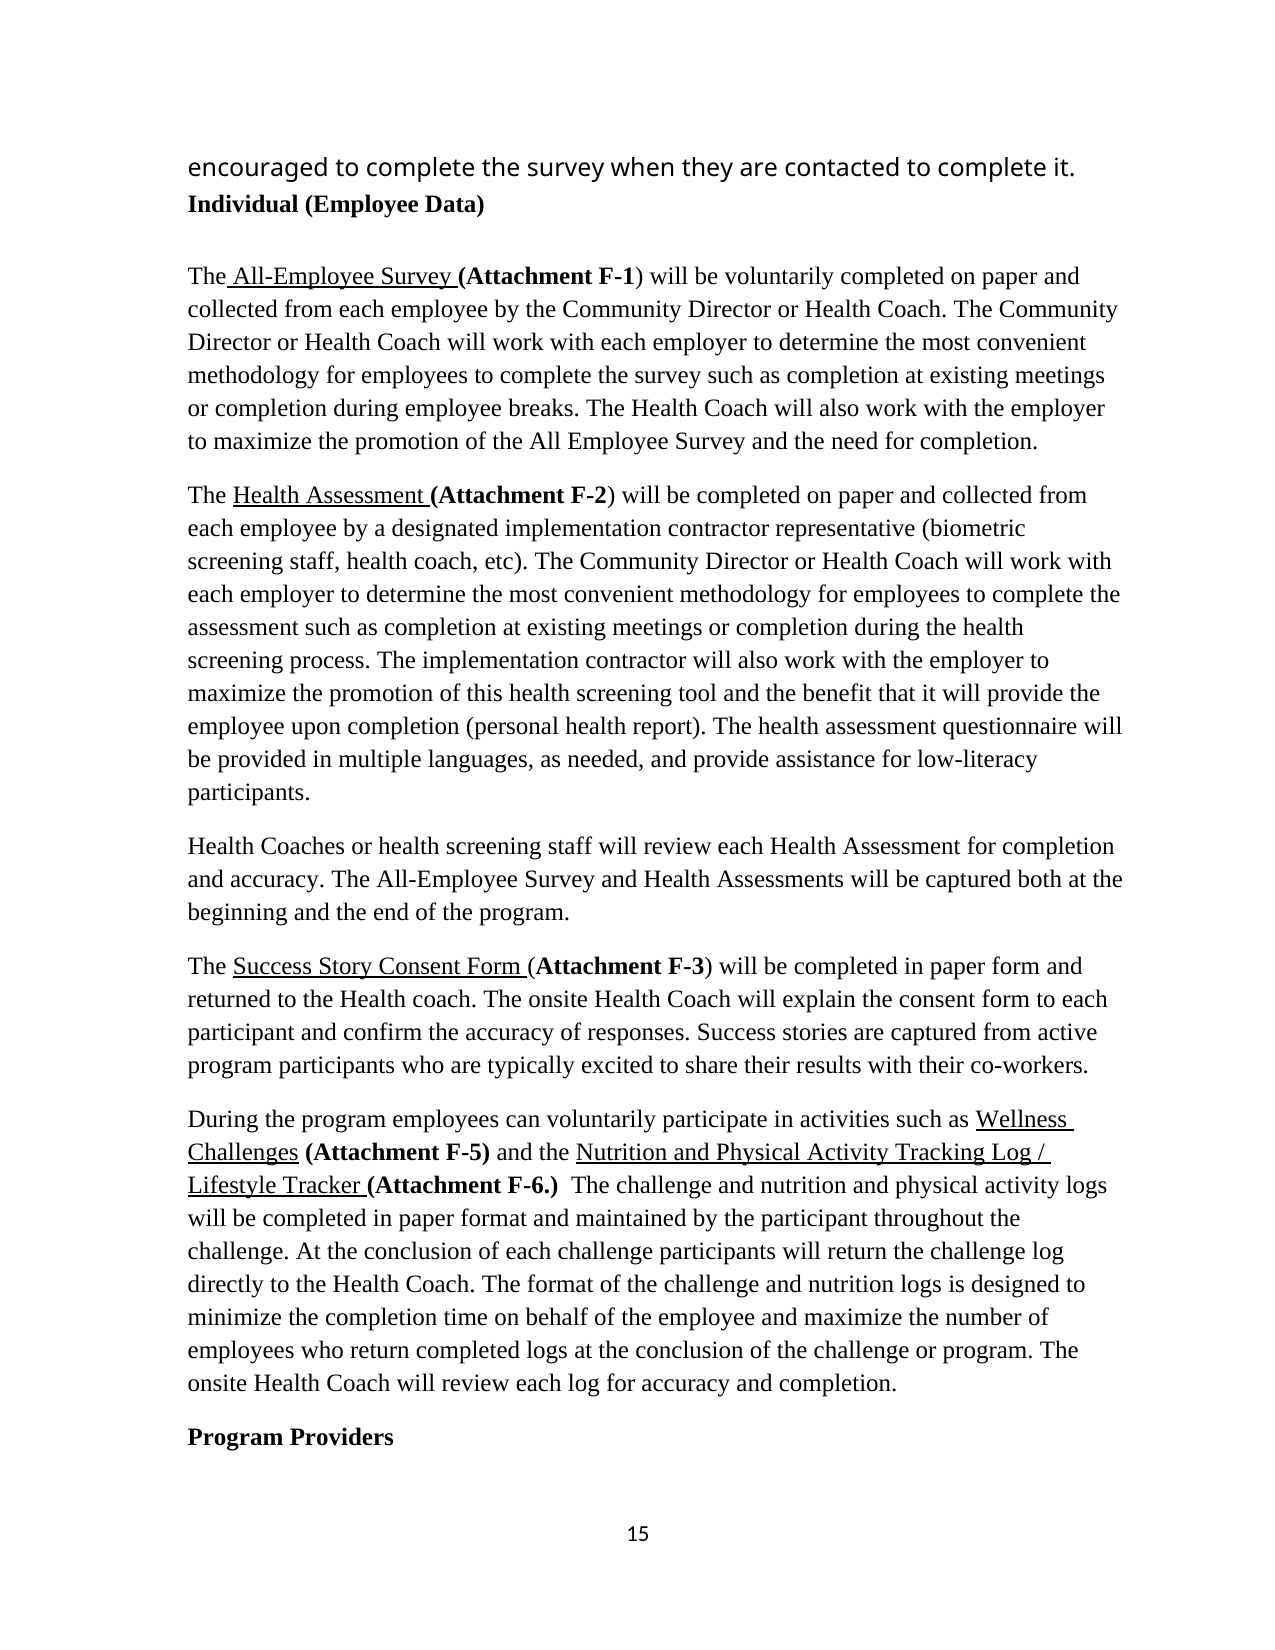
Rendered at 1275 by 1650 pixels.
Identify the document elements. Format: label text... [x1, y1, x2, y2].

text Program Providers [187, 1422, 1125, 1451]
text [187, 150, 1125, 184]
text The All-Employee Survey (Attachment F-1) will be voluntarily completed on paper and collected from each employee by the Community Director or Health Coach. The Community Director or Health Coach will work with each employer to determine the most convenient methodology for employees to complete the survey such as completion at existing meetings or completion during employee breaks. The Health Coach will also work with the employer to maximize the promotion of the All Employee Survey and the need for completion. [187, 261, 1125, 455]
text Individual (Employee Data) [187, 189, 1125, 218]
text Health Coaches or health screening staff will review each Health Assessment for completion and accuracy. The All-Employee Survey and Health Assessments will be captured both at the beginning and the end of the program. [187, 831, 1125, 926]
text During the program employees can voluntarily participate in activities such as Wellness Challenges (Attachment F-5) and the Nutrition and Physical Activity Tracking Log / Lifestyle Tracker (Attachment F-6.) The challenge and nutrition and physical activity logs will be completed in paper format and maintained by the participant throughout the challenge. At the conclusion of each challenge participants will return the challenge log directly to the Health Coach. The format of the challenge and nutrition logs is designed to minimize the completion time on behalf of the employee and maximize the number of employees who return completed logs at the conclusion of the challenge or program. The onsite Health Coach will review each log for accuracy and completion. [187, 1104, 1125, 1397]
text The Success Story Consent Form (Attachment F-3) will be completed in paper form and returned to the Health coach. The onsite Health Coach will explain the consent form to each participant and confirm the accuracy of responses. Success stories are captured from active program participants who are typically excited to share their results with their co-workers. [187, 951, 1125, 1079]
text The Health Assessment (Attachment F-2) will be completed on paper and collected from each employee by a designated implementation contractor representative (biometric screening staff, health coach, etc). The Community Director or Health Coach will work with each employer to determine the most convenient methodology for employees to complete the assessment such as completion at existing meetings or completion during the health screening process. The implementation contractor will also work with the employer to maximize the promotion of this health screening tool and the benefit that it will provide the employee upon completion (personal health report). The health assessment questionnaire will be provided in multiple languages, as needed, and provide assistance for low-literacy participants. [187, 480, 1125, 806]
